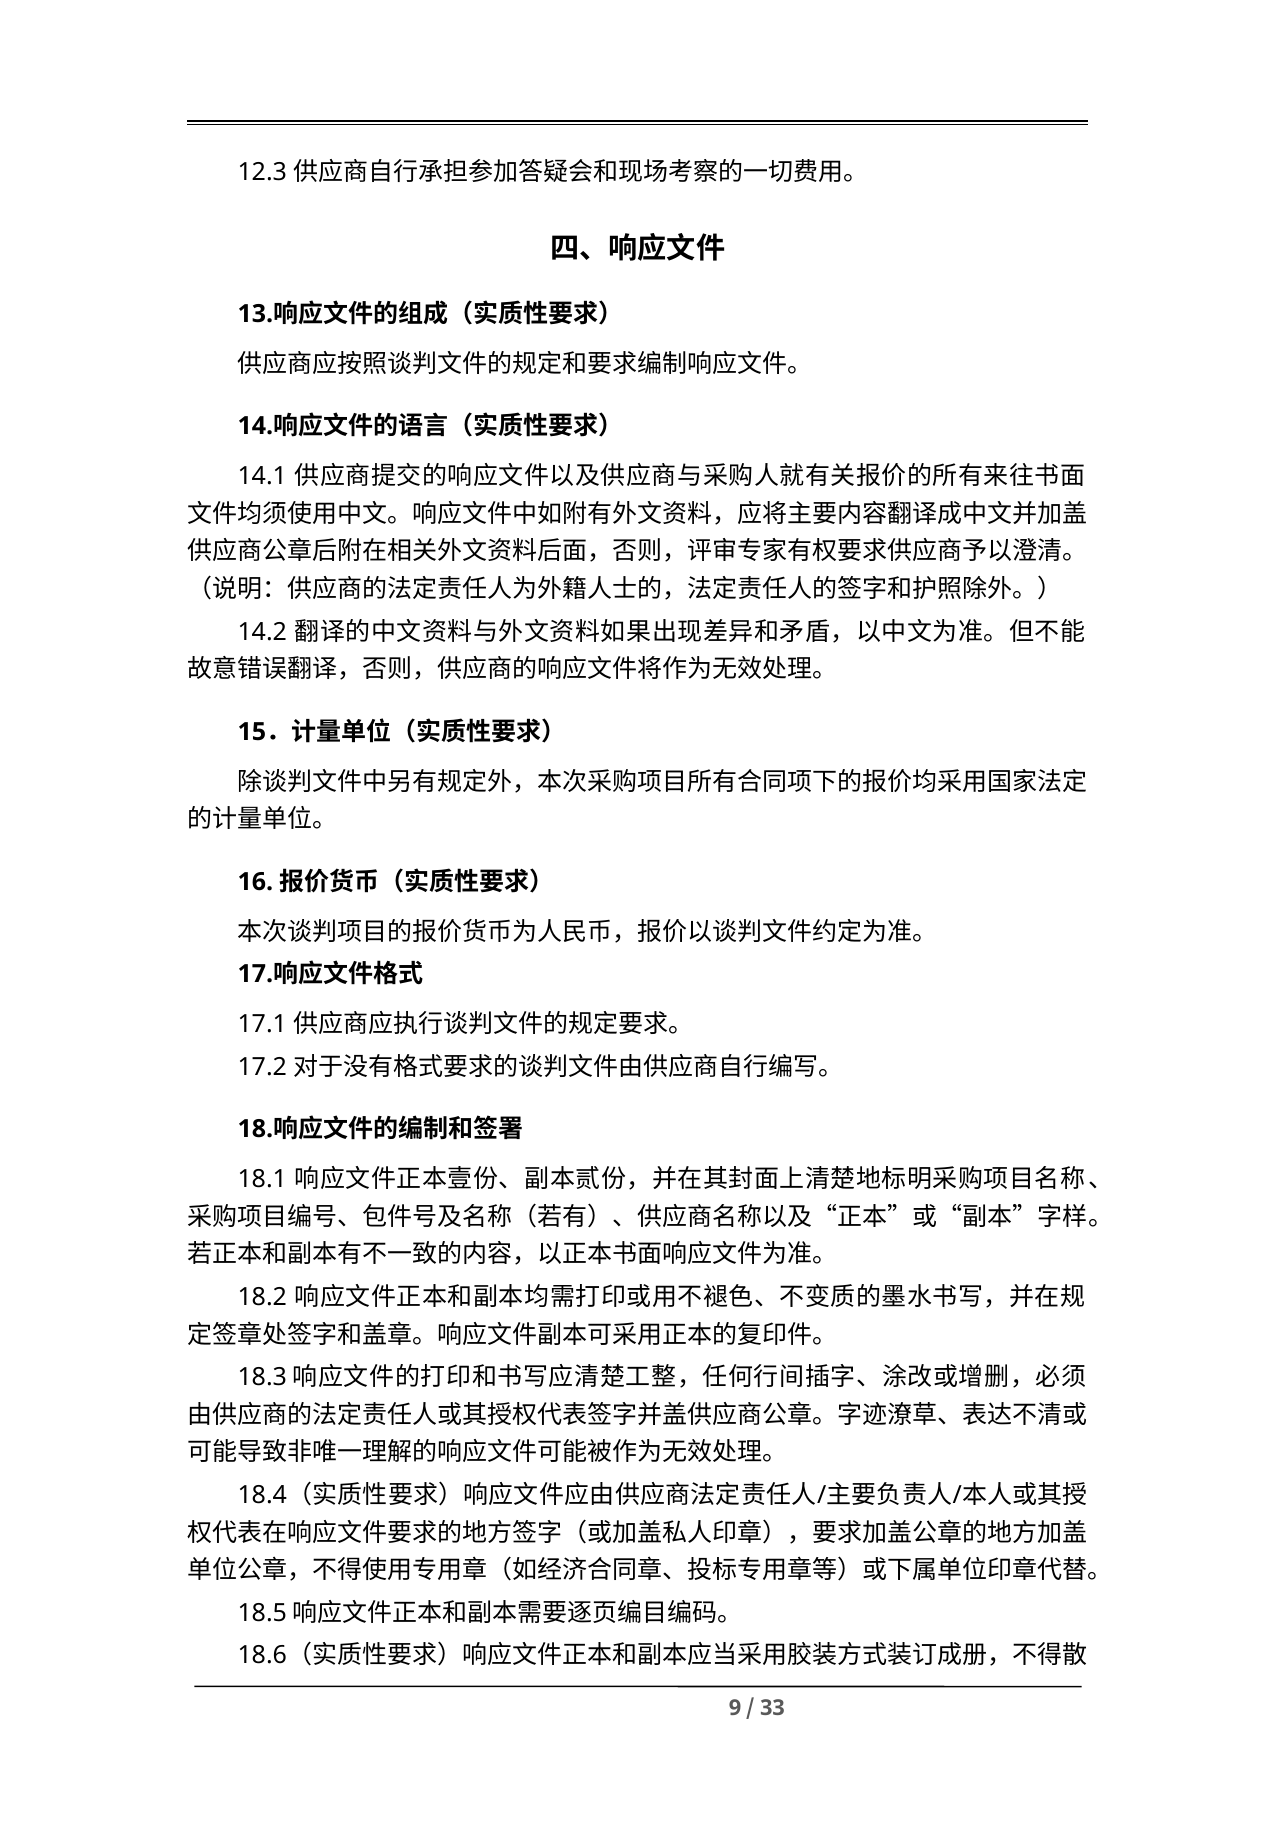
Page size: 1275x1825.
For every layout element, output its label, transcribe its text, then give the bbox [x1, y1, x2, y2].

text 17.2 对于没有格式要求的谈判文件由供应商自行编写。 [187, 1045, 1088, 1083]
text 14.1 供应商提交的响应文件以及供应商与采购人就有关报价的所有来往书面文件均须使用中文。响应文件中如附有外文资料，应将主要内容翻译成中文并加盖供应商公章后附在相关外文资料后面，否则，评审专家有权要求供应商予以澄清。（说明：供应商的法定责任人为外籍人士的，法定责任人的签字和护照除外。） [187, 455, 1088, 605]
text 除谈判文件中另有规定外，本次采购项目所有合同项下的报价均采用国家法定的计量单位。 [187, 760, 1088, 835]
text 12.3 供应商自行承担参加答疑会和现场考察的一切费用。 [187, 150, 1088, 187]
text 本次谈判项目的报价货币为人民币，报价以谈判文件约定为准。 [187, 910, 1088, 947]
text 18.4（实质性要求）响应文件应由供应商法定责任人/主要负责人/本人或其授权代表在响应文件要求的地方签字（或加盖私人印章），要求加盖公章的地方加盖单位公章，不得使用专用章（如经济合同章、投标专用章等）或下属单位印章代替。 [187, 1473, 1088, 1586]
text 供应商应按照谈判文件的规定和要求编制响应文件。 [187, 342, 1088, 380]
text 四、响应文件 [187, 225, 1088, 267]
text 17.1 供应商应执行谈判文件的规定要求。 [187, 1003, 1088, 1040]
text 18.3响应文件的打印和书写应清楚工整，任何行间插字、涂改或增删，必须由供应商的法定责任人或其授权代表签字并盖供应商公章。字迹潦草、表达不清或可能导致非唯一理解的响应文件可能被作为无效处理。 [187, 1356, 1088, 1468]
text 18.2 响应文件正本和副本均需打印或用不褪色、不变质的墨水书写，并在规定签章处签字和盖章。响应文件副本可采用正本的复印件。 [187, 1276, 1088, 1351]
text 14.响应文件的语言（实质性要求） [187, 405, 1088, 442]
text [187, 1634, 1088, 1671]
text 18.5响应文件正本和副本需要逐页编目编码。 [187, 1591, 1088, 1629]
text 18.响应文件的编制和签署 [187, 1108, 1088, 1145]
text 16. 报价货币（实质性要求） [187, 860, 1088, 897]
text 13.响应文件的组成（实质性要求） [187, 292, 1088, 330]
text 15．计量单位（实质性要求） [187, 710, 1088, 747]
text 17.响应文件格式 [187, 953, 1088, 990]
text 18.1 响应文件正本壹份、副本贰份，并在其封面上清楚地标明采购项目名称、采购项目编号、包件号及名称（若有）、供应商名称以及“正本”或“副本”字样。若正本和副本有不一致的内容，以正本书面响应文件为准。 [187, 1158, 1088, 1270]
text 14.2 翻译的中文资料与外文资料如果出现差异和矛盾，以中文为准。但不能故意错误翻译，否则，供应商的响应文件将作为无效处理。 [187, 610, 1088, 685]
